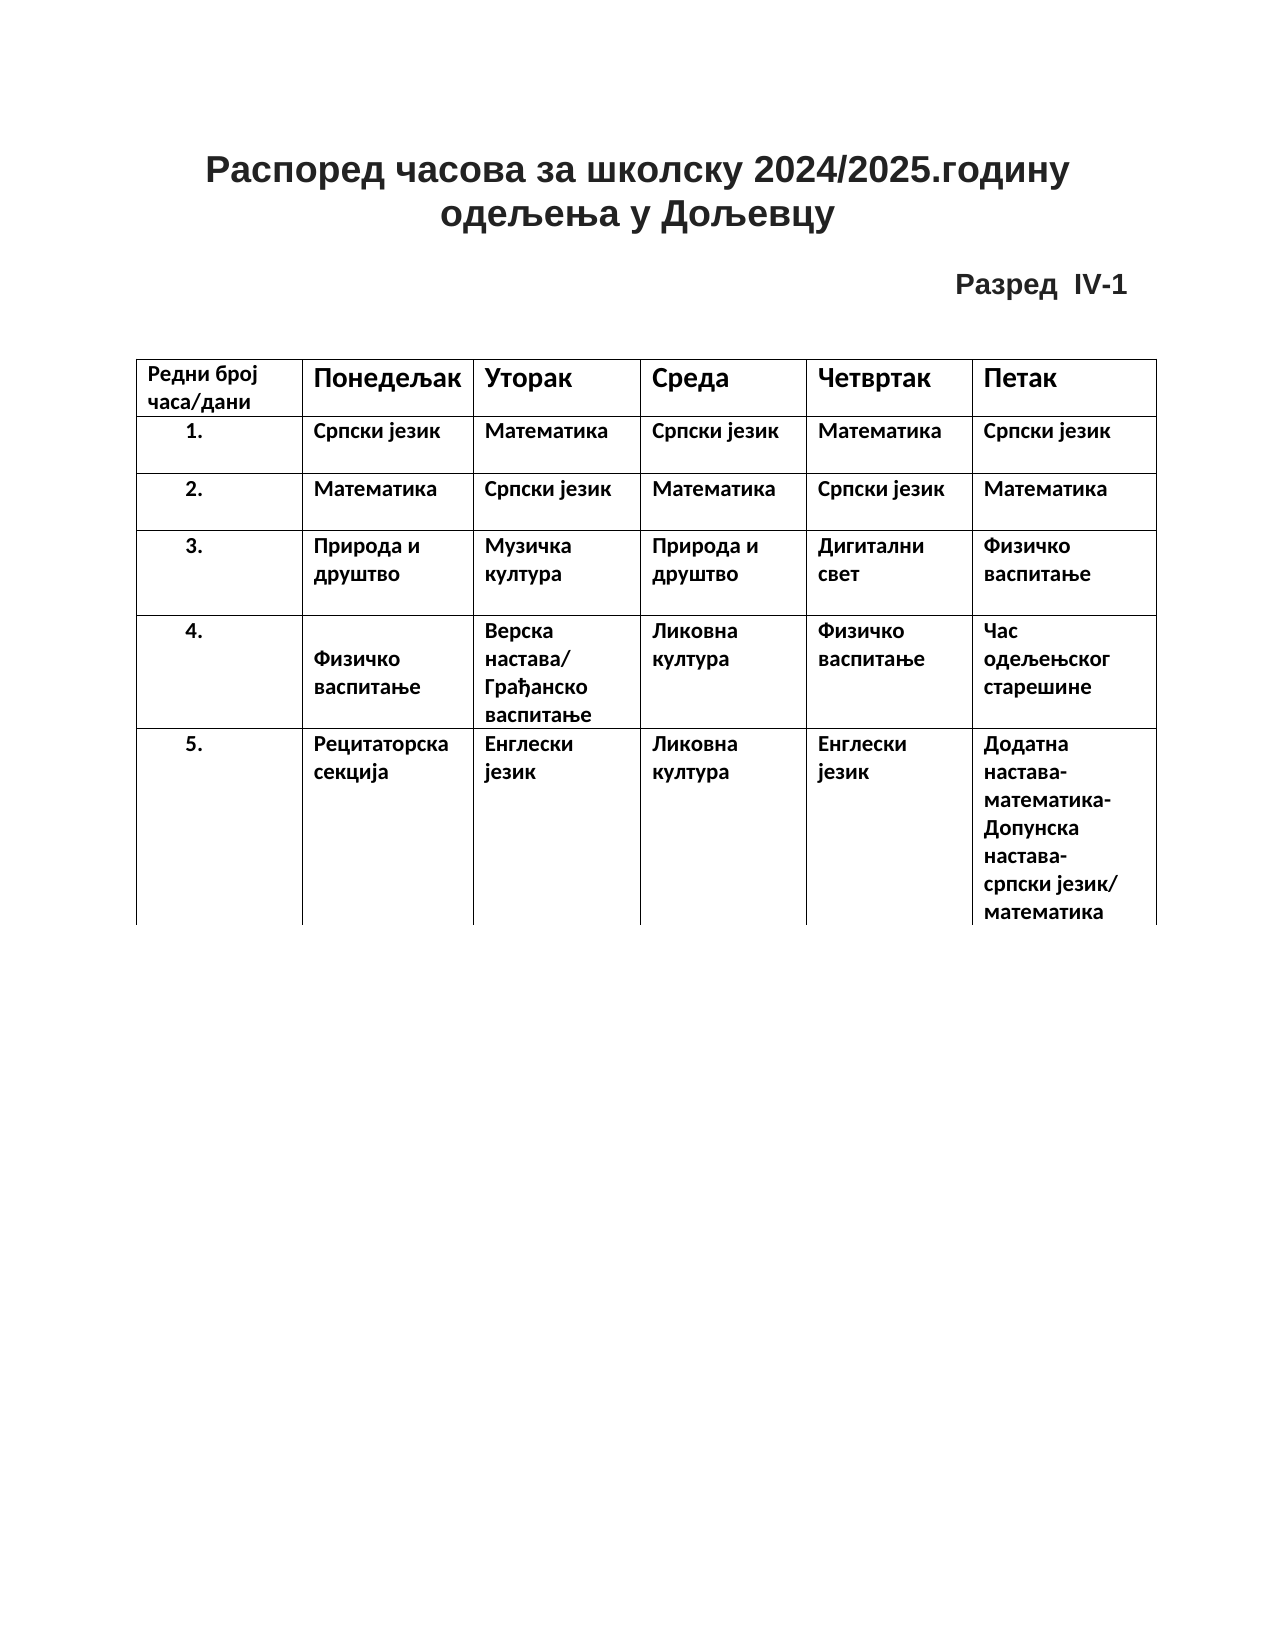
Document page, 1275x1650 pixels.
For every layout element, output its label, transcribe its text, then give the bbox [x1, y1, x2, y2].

table_cell Ликовна култура [641, 729, 806, 925]
table_cell Верска настава/ Грађанско васпитање [474, 616, 640, 728]
table_cell Природа и друштво [641, 531, 806, 615]
table_cell Додатна настава-математика- Допунска настава- српски језик/ математика [973, 729, 1156, 925]
table_cell [137, 531, 302, 615]
table_cell Час одељењског старешине [973, 616, 1156, 728]
table_cell Српски језик [641, 417, 806, 473]
text Распоред часова за школску 2024/2025.годину одељења у Дољeвцу [148, 148, 1127, 234]
table_header Среда [641, 360, 806, 416]
table_cell Физичко васпитање [807, 616, 972, 728]
table_cell Енглески језик [474, 729, 640, 925]
table_cell Дигитални свет [807, 531, 972, 615]
table_cell Музичка култура [474, 531, 640, 615]
table_cell Математика [973, 474, 1156, 530]
table_cell Математика [641, 474, 806, 530]
table_cell Енглески језик [807, 729, 972, 925]
table_cell [137, 616, 302, 728]
table_cell Рецитаторска секција [303, 729, 473, 925]
table_cell Физичко васпитање [303, 616, 473, 728]
table_cell Математика [474, 417, 640, 473]
table_cell Српски језик [474, 474, 640, 530]
table_cell [137, 729, 302, 925]
table_cell Српски језик [303, 417, 473, 473]
table_cell Математика [807, 417, 972, 473]
table_cell Српски језик [807, 474, 972, 530]
table_cell Математика [303, 474, 473, 530]
text Разред IV-1 [148, 267, 1127, 301]
table_header Понедељак [303, 360, 473, 416]
table_header Петак [973, 360, 1156, 416]
table_cell Ликовна култура [641, 616, 806, 728]
table_header Уторак [474, 360, 640, 416]
table_cell Српски језик [973, 417, 1156, 473]
table_header Редни број часа/дани [137, 360, 302, 416]
table_header Четвртак [807, 360, 972, 416]
table_cell [137, 417, 302, 473]
table_cell [137, 474, 302, 530]
table_cell Природа и друштво [303, 531, 473, 615]
table_cell Физичко васпитање [973, 531, 1156, 615]
